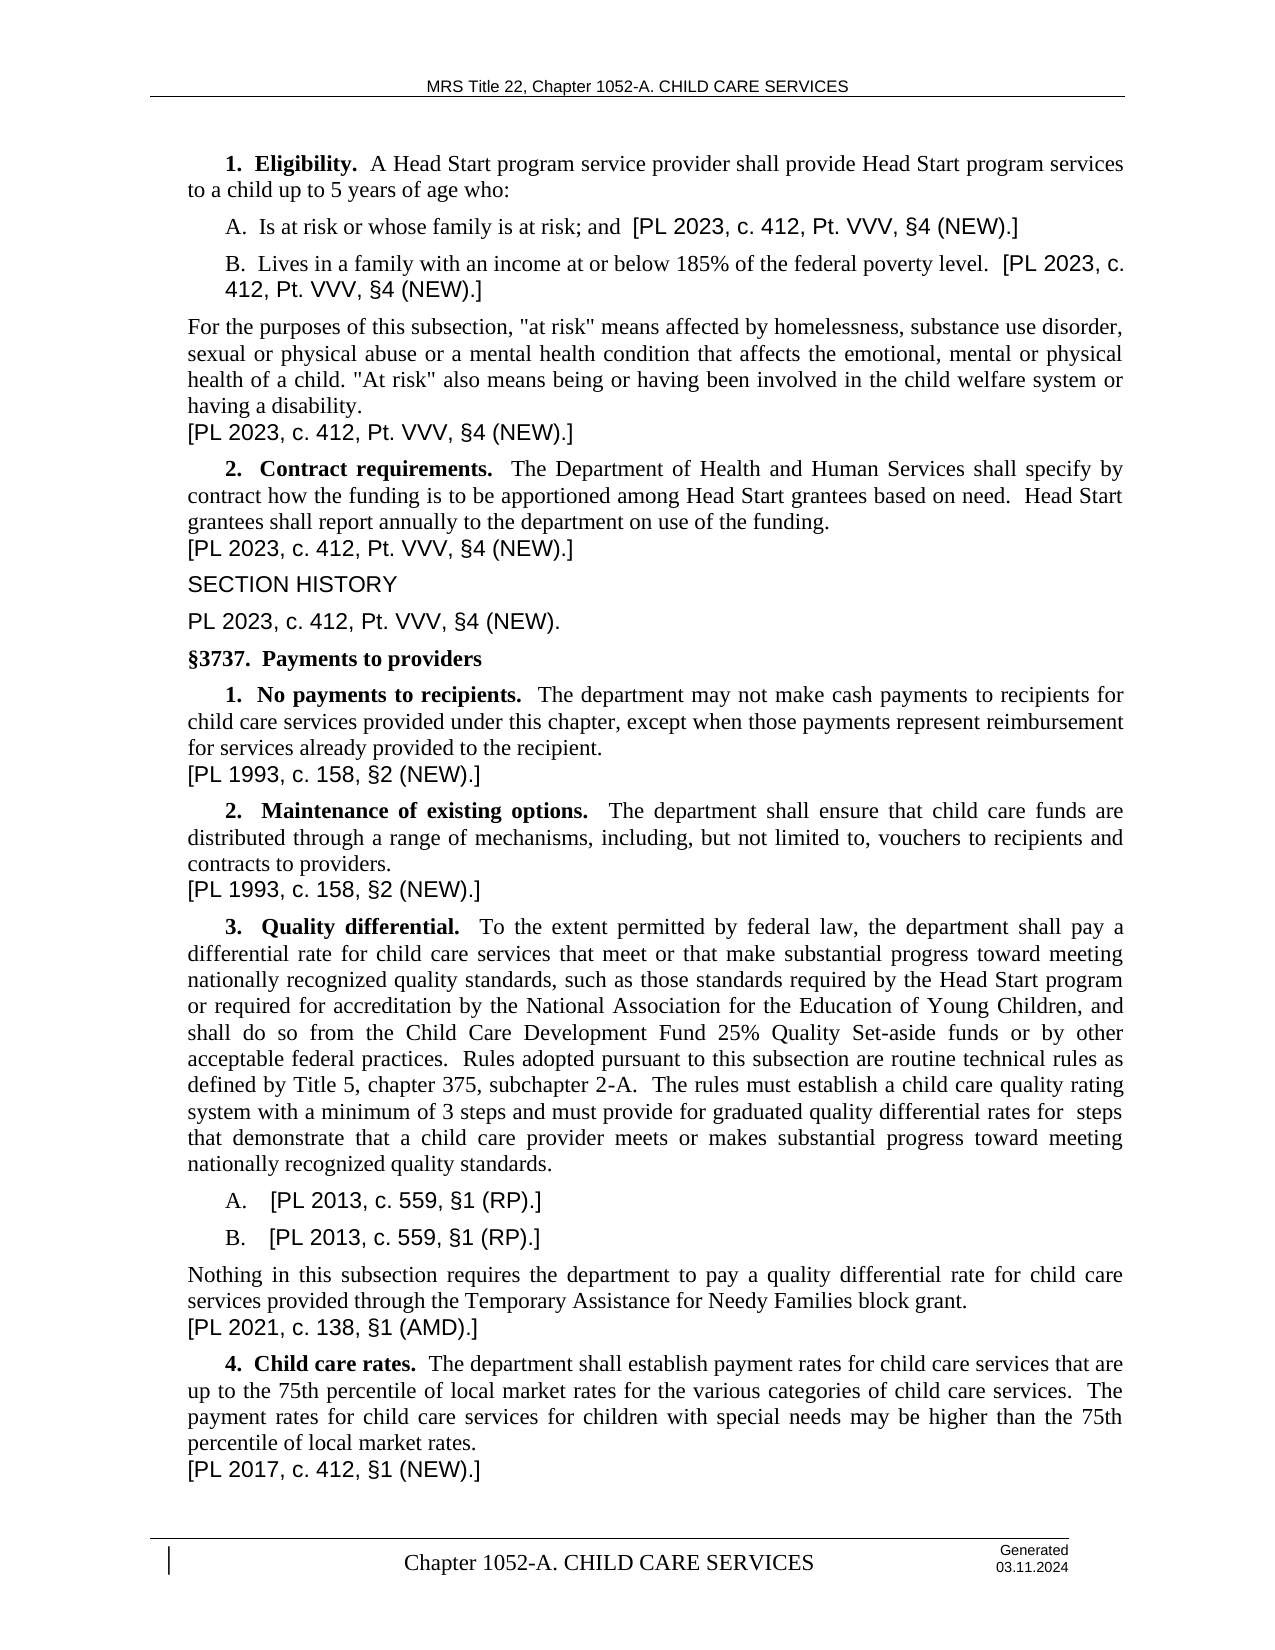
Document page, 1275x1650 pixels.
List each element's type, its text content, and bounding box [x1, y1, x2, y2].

text [PL 2023, c. 412, Pt. VVV, §4 (NEW).] [187, 419, 1125, 445]
text For the purposes of this subsection, "at risk" means affected by homelessness, substance use disorder, sexual or physical abuse or a mental health condition that affects the emotional, mental or physical health of a child. "At risk" also means being or having been involved in the child welfare system or having a disability. [187, 313, 1125, 419]
text [PL 2017, c. 412, §1 (NEW).] [187, 1456, 1125, 1482]
text 2. Contract requirements. The Department of Health and Human Services shall specify by contract how the funding is to be apportioned among Head Start grantees based on need. Head Start grantees shall report annually to the department on use of the funding. [187, 455, 1125, 534]
text 1. Eligibility. A Head Start program service provider shall provide Head Start program services to a child up to 5 years of age who: [187, 150, 1125, 203]
text §3737. Payments to providers [187, 645, 1125, 671]
text 3. Quality differential. To the extent permitted by federal law, the department shall pay a differential rate for child care services that meet or that make substantial progress toward meeting nationally recognized quality standards, such as those standards required by the Head Start program or required for accreditation by the National Association for the Education of Young Children, and shall do so from the Child Care Development Fund 25% Quality Set-aside funds or by other acceptable federal practices. Rules adopted pursuant to this subsection are routine technical rules as defined by Title 5, chapter 375, subchapter 2‑A. The rules must establish a child care quality rating system with a minimum of 3 steps and must provide for graduated quality differential rates for steps that demonstrate that a child care provider meets or makes substantial progress toward meeting nationally recognized quality standards. [187, 913, 1125, 1177]
text PL 2023, c. 412, Pt. VVV, §4 (NEW). [187, 608, 1125, 634]
text [PL 2021, c. 138, §1 (AMD).] [187, 1314, 1125, 1340]
text 1. No payments to recipients. The department may not make cash payments to recipients for child care services provided under this chapter, except when those payments represent reimbursement for services already provided to the recipient. [187, 682, 1125, 761]
text Nothing in this subsection requires the department to pay a quality differential rate for child care services provided through the Temporary Assistance for Needy Families block grant. [187, 1261, 1125, 1314]
text [PL 1993, c. 158, §2 (NEW).] [187, 876, 1125, 903]
text [PL 1993, c. 158, §2 (NEW).] [187, 761, 1125, 787]
text B. [PL 2013, c. 559, §1 (RP).] [225, 1224, 1125, 1251]
text B. Lives in a family with an income at or below 185% of the federal poverty level. [PL 2023, c. 412, Pt. VVV, §4 (NEW).] [225, 250, 1125, 303]
text SECTION HISTORY [187, 571, 1125, 598]
text 4. Child care rates. The department shall establish payment rates for child care services that are up to the 75th percentile of local market rates for the various categories of child care services. The payment rates for child care services for children with special needs may be higher than the 75th percentile of local market rates. [187, 1350, 1125, 1456]
text [PL 2023, c. 412, Pt. VVV, §4 (NEW).] [187, 534, 1125, 561]
text A. [PL 2013, c. 559, §1 (RP).] [225, 1187, 1125, 1214]
text A. Is at risk or whose family is at risk; and [PL 2023, c. 412, Pt. VVV, §4 (NEW).] [225, 213, 1125, 239]
text 2. Maintenance of existing options. The department shall ensure that child care funds are distributed through a range of mechanisms, including, but not limited to, vouchers to recipients and contracts to providers. [187, 797, 1125, 876]
